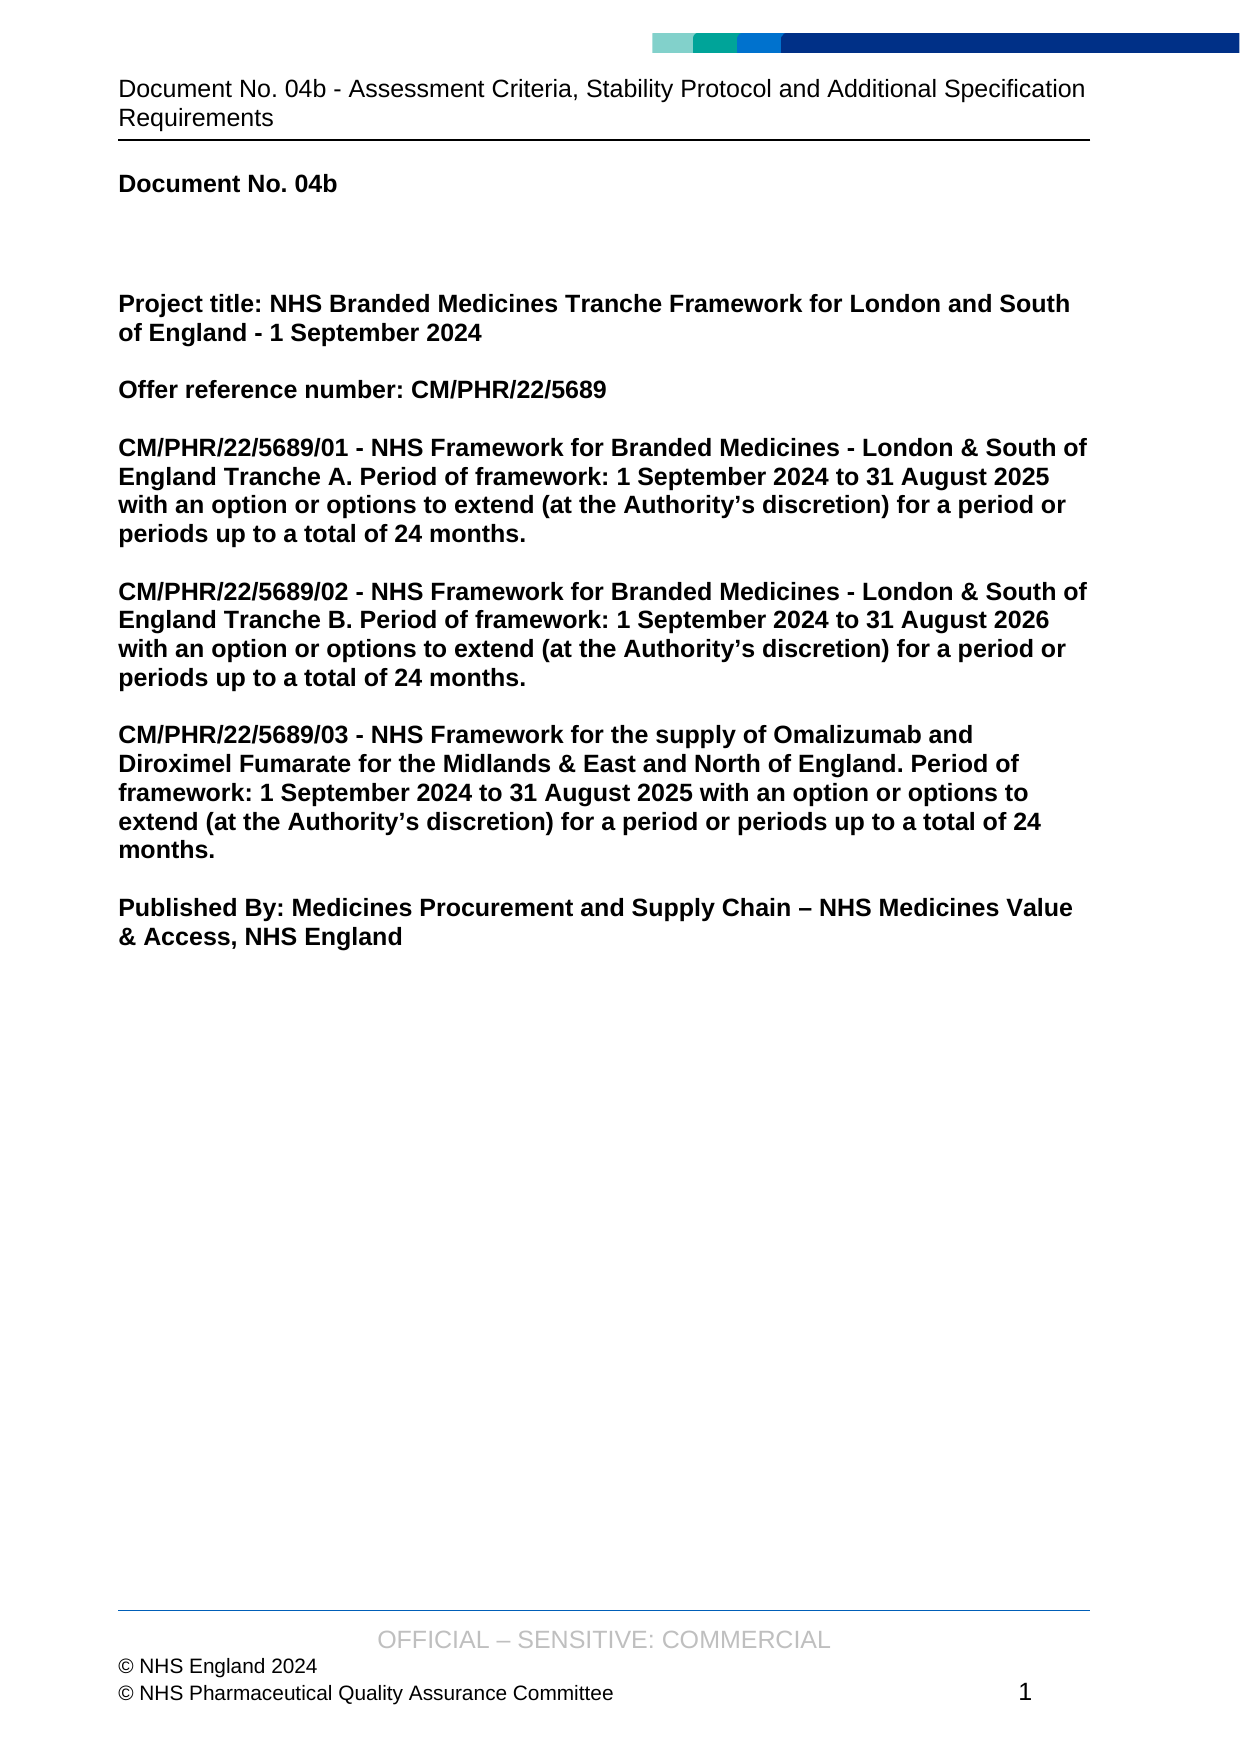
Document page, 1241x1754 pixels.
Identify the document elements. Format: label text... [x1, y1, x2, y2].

text CM/PHR/22/5689/03 - NHS Framework for the supply of Omalizumab and Diroximel Fumarate for the Midlands & East and North of England. Period of framework: 1 September 2024 to 31 August 2025 with an option or options to extend (at the Authority’s discretion) for a period or periods up to a total of 24 months. [118, 720, 1090, 864]
text CM/PHR/22/5689/01 - NHS Framework for Branded Medicines - London & South of England Tranche A. Period of framework: 1 September 2024 to 31 August 2025 with an option or options to extend (at the Authority’s discretion) for a period or periods up to a total of 24 months. [118, 433, 1090, 548]
text Project title: NHS Branded Medicines Tranche Framework for London and South of England - 1 September 2024 [118, 289, 1090, 347]
text CM/PHR/22/5689/02 - NHS Framework for Branded Medicines - London & South of England Tranche B. Period of framework: 1 September 2024 to 31 August 2026 with an option or options to extend (at the Authority’s discretion) for a period or periods up to a total of 24 months. [118, 577, 1090, 692]
text Published By: Medicines Procurement and Supply Chain – NHS Medicines Value & Access, NHS England [118, 893, 1090, 950]
text Offer reference number: CM/PHR/22/5689 [118, 375, 1090, 404]
text Document No. 04b [118, 169, 1090, 198]
